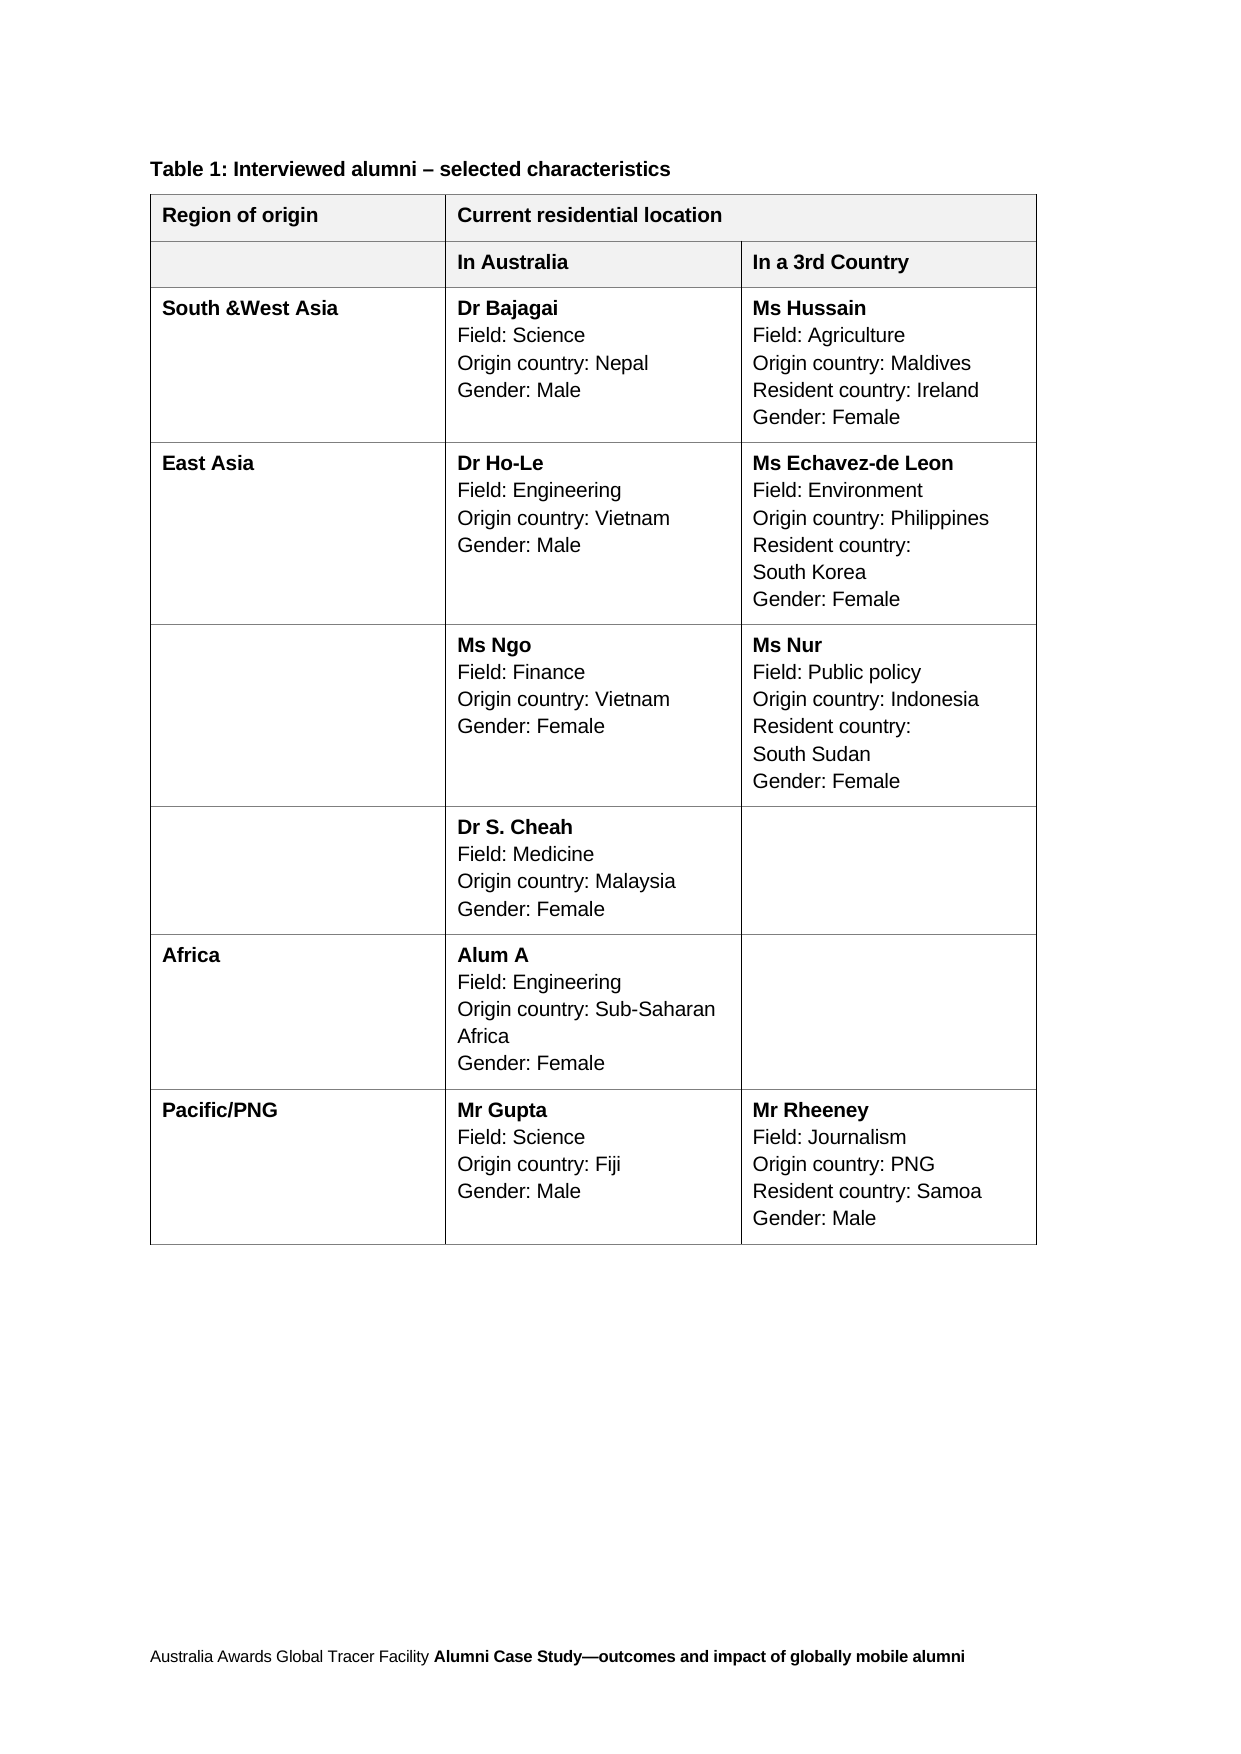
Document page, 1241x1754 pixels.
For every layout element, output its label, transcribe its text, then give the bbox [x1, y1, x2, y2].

table_cell Ms Ngo Field: Finance Origin country: Vietnam Gender: Female [446, 625, 741, 806]
table_cell Dr Bajagai Field: Science Origin country: Nepal Gender: Male [446, 288, 741, 442]
table_header Current residential location [446, 195, 741, 241]
table_cell Ms Nur Field: Public policy Origin country: Indonesia Resident country: South Sudan Gender: Female [742, 625, 1036, 806]
title Table 1: Interviewed alumni – selected characteristics [150, 154, 1090, 182]
table_cell [151, 625, 445, 806]
table_cell South &West Asia [151, 288, 445, 442]
table_cell In Australia [446, 242, 741, 287]
table_cell Mr Rheeney Field: Journalism Origin country: PNG Resident country: Samoa Gender: Male [742, 1090, 1036, 1244]
table_cell Ms Hussain Field: Agriculture Origin country: Maldives Resident country: Ireland Gender: Female [742, 288, 1036, 442]
table_cell Pacific/PNG [151, 1090, 445, 1244]
table_cell Africa [151, 935, 445, 1089]
table_header [741, 195, 1036, 241]
table_cell In a 3rd Country [742, 242, 1036, 287]
table_cell Dr Ho-Le Field: Engineering Origin country: Vietnam Gender: Male [446, 443, 741, 624]
table_cell Dr S. Cheah Field: Medicine Origin country: Malaysia Gender: Female [446, 807, 741, 934]
table_cell East Asia [151, 443, 445, 624]
table_cell Mr Gupta Field: Science Origin country: Fiji Gender: Male [446, 1090, 741, 1244]
table_header Region of origin [151, 195, 445, 241]
table_cell [742, 935, 1036, 1089]
table_cell [151, 242, 445, 287]
table_cell Alum A Field: Engineering Origin country: Sub-Saharan Africa Gender: Female [446, 935, 741, 1089]
table_cell Ms Echavez-de Leon Field: Environment Origin country: Philippines Resident country: South Korea Gender: Female [742, 443, 1036, 624]
table_cell [151, 807, 445, 934]
table_cell [742, 807, 1036, 934]
